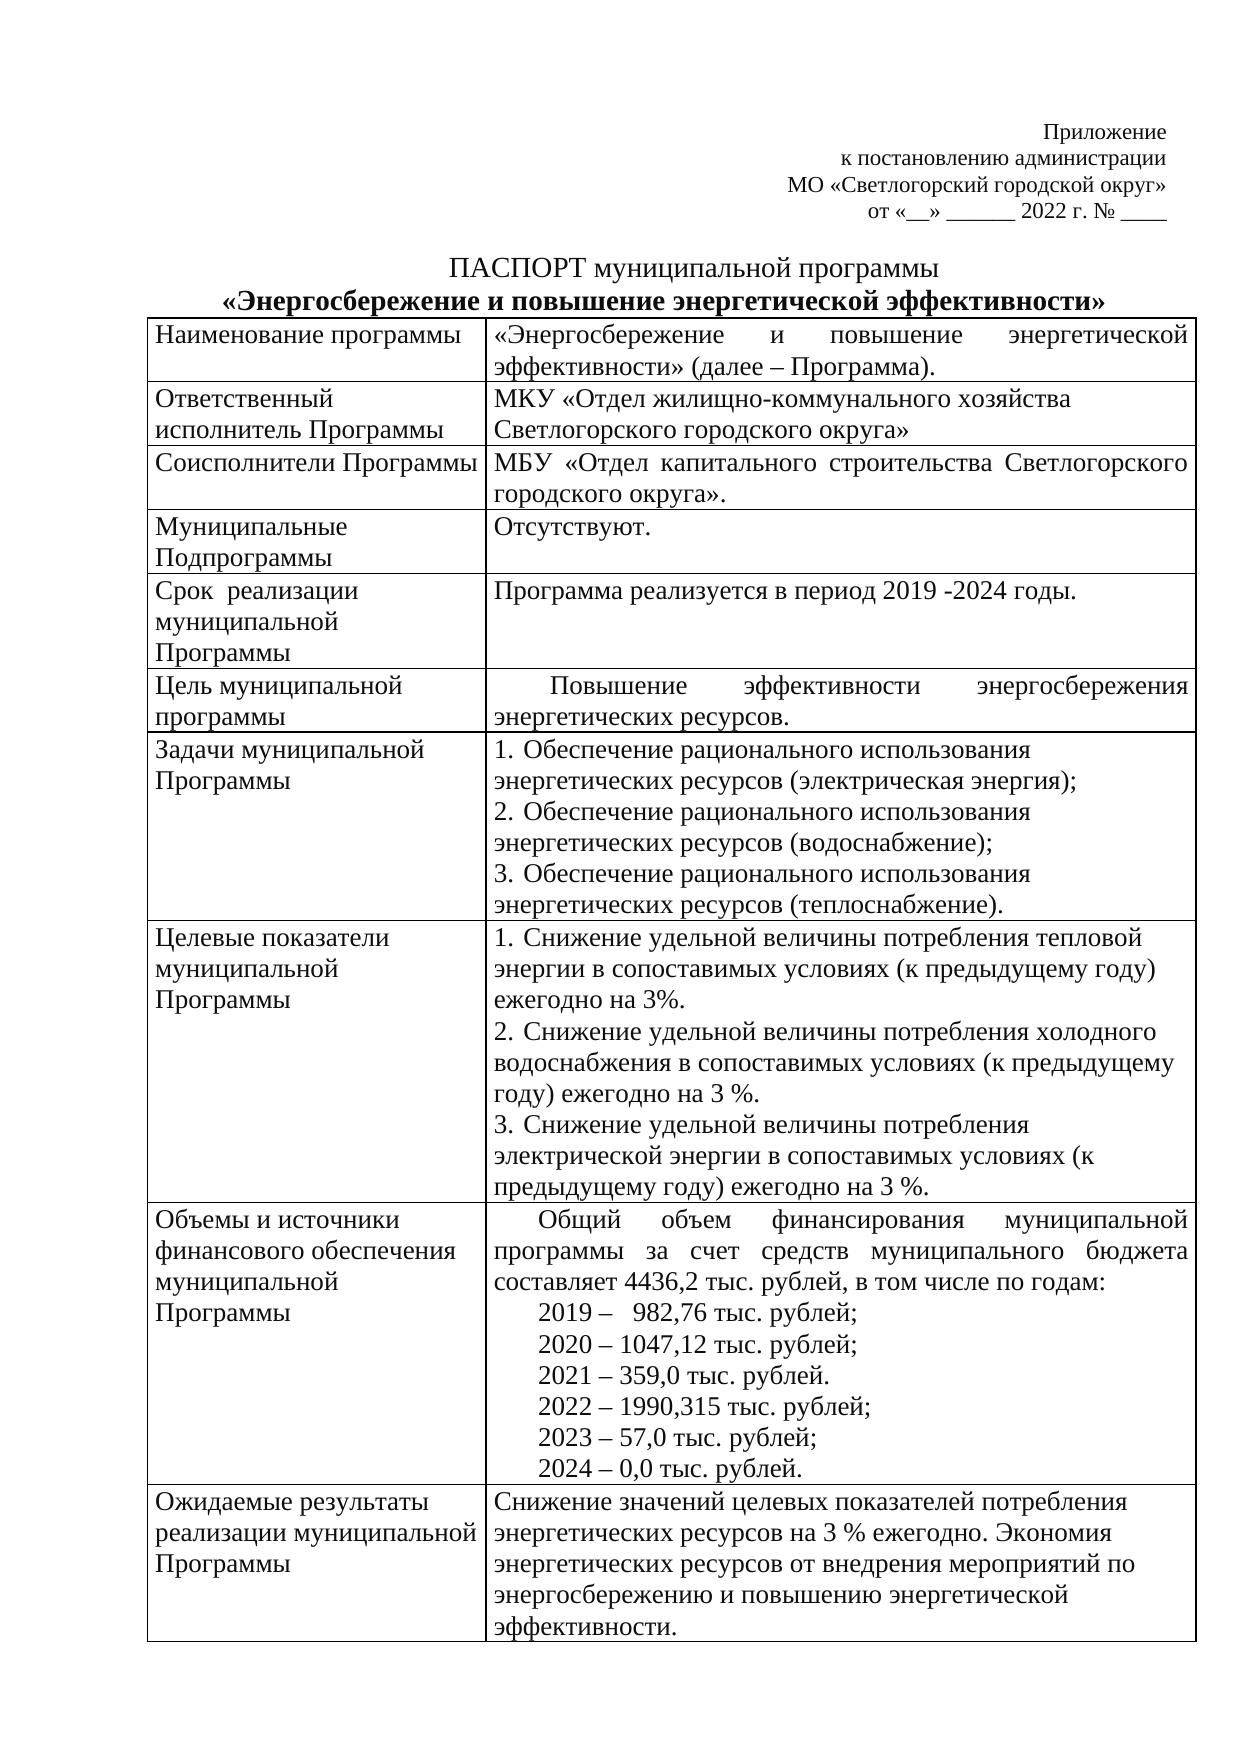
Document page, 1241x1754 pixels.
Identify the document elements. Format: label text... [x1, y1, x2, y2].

table_cell Задачи муниципальной Программы [148, 733, 485, 920]
table_cell Объемы и источники финансового обеспечения муниципальной Программы [148, 1203, 485, 1483]
text Приложение [177, 118, 1167, 144]
table_cell МКУ «Отдел жилищно-коммунального хозяйства Светлогорского городского округа» [487, 382, 1195, 445]
table_cell Соисполнители Программы [148, 446, 485, 508]
table_cell МБУ «Отдел капитального строительства Светлогорского городского округа». [487, 446, 1195, 508]
table_cell Снижение удельной величины потребления тепловой энергии в сопоставимых условиях (к предыдущему году) ежегодно на 3%. Снижение удельной величины потребления холодного водоснабжения в сопоставимых условиях (к предыдущему году) ежегодно на 3 %. Снижение удельной величины потребления электрической энергии в сопоставимых условиях (к предыдущему году) ежегодно на 3 %. [487, 921, 1195, 1202]
table_cell Снижение значений целевых показателей потребления энергетических ресурсов на 3 % ежегодно. Экономия энергетических ресурсов от внедрения мероприятий по энергосбережению и повышению энергетической эффективности. [487, 1485, 1195, 1641]
text от «__» ______ 2022 г. № ____ [177, 197, 1167, 223]
table_cell Программа реализуется в период 2019 -2024 годы. [487, 574, 1195, 667]
table_cell Ответственный исполнитель Программы [148, 382, 485, 445]
table_cell Отсутствуют. [487, 510, 1195, 572]
text к постановлению администрации [177, 144, 1167, 171]
table_header Наименование программы [148, 319, 485, 381]
text «Энергосбережение и повышение энергетической эффективности» [177, 283, 1167, 317]
table_cell Повышение эффективности энергосбережения энергетических ресурсов. [487, 669, 1195, 731]
table_cell Срок реализации муниципальной Программы [148, 574, 485, 667]
text ПАСПОРТ муниципальной программы [177, 250, 1167, 283]
table_cell Целевые показатели муниципальной Программы [148, 921, 485, 1202]
table_cell Ожидаемые результаты реализации муниципальной Программы [148, 1485, 485, 1641]
table_cell Общий объем финансирования муниципальной программы за счет средств муниципального бюджета составляет 4436,2 тыс. рублей, в том числе по годам: 2019 – 982,76 тыс. рублей; 2020 – 1047,12 тыс. рублей; 2021 – 359,0 тыс. рублей. 2022 – 1990,315 тыс. рублей; 2023 – 57,0 тыс. рублей; 2024 – 0,0 тыс. рублей. [487, 1203, 1195, 1483]
text МО «Светлогорский городской округ» [177, 171, 1167, 197]
table_cell Обеспечение рационального использования энергетических ресурсов (электрическая энергия); Обеспечение рационального использования энергетических ресурсов (водоснабжение); Обеспечение рационального использования энергетических ресурсов (теплоснабжение). [487, 733, 1195, 920]
table_header «Энергосбережение и повышение энергетической эффективности» (далее – Программа). [487, 319, 1195, 381]
table_cell Цель муниципальной программы [148, 669, 485, 731]
table_cell Муниципальные Подпрограммы [148, 510, 485, 572]
